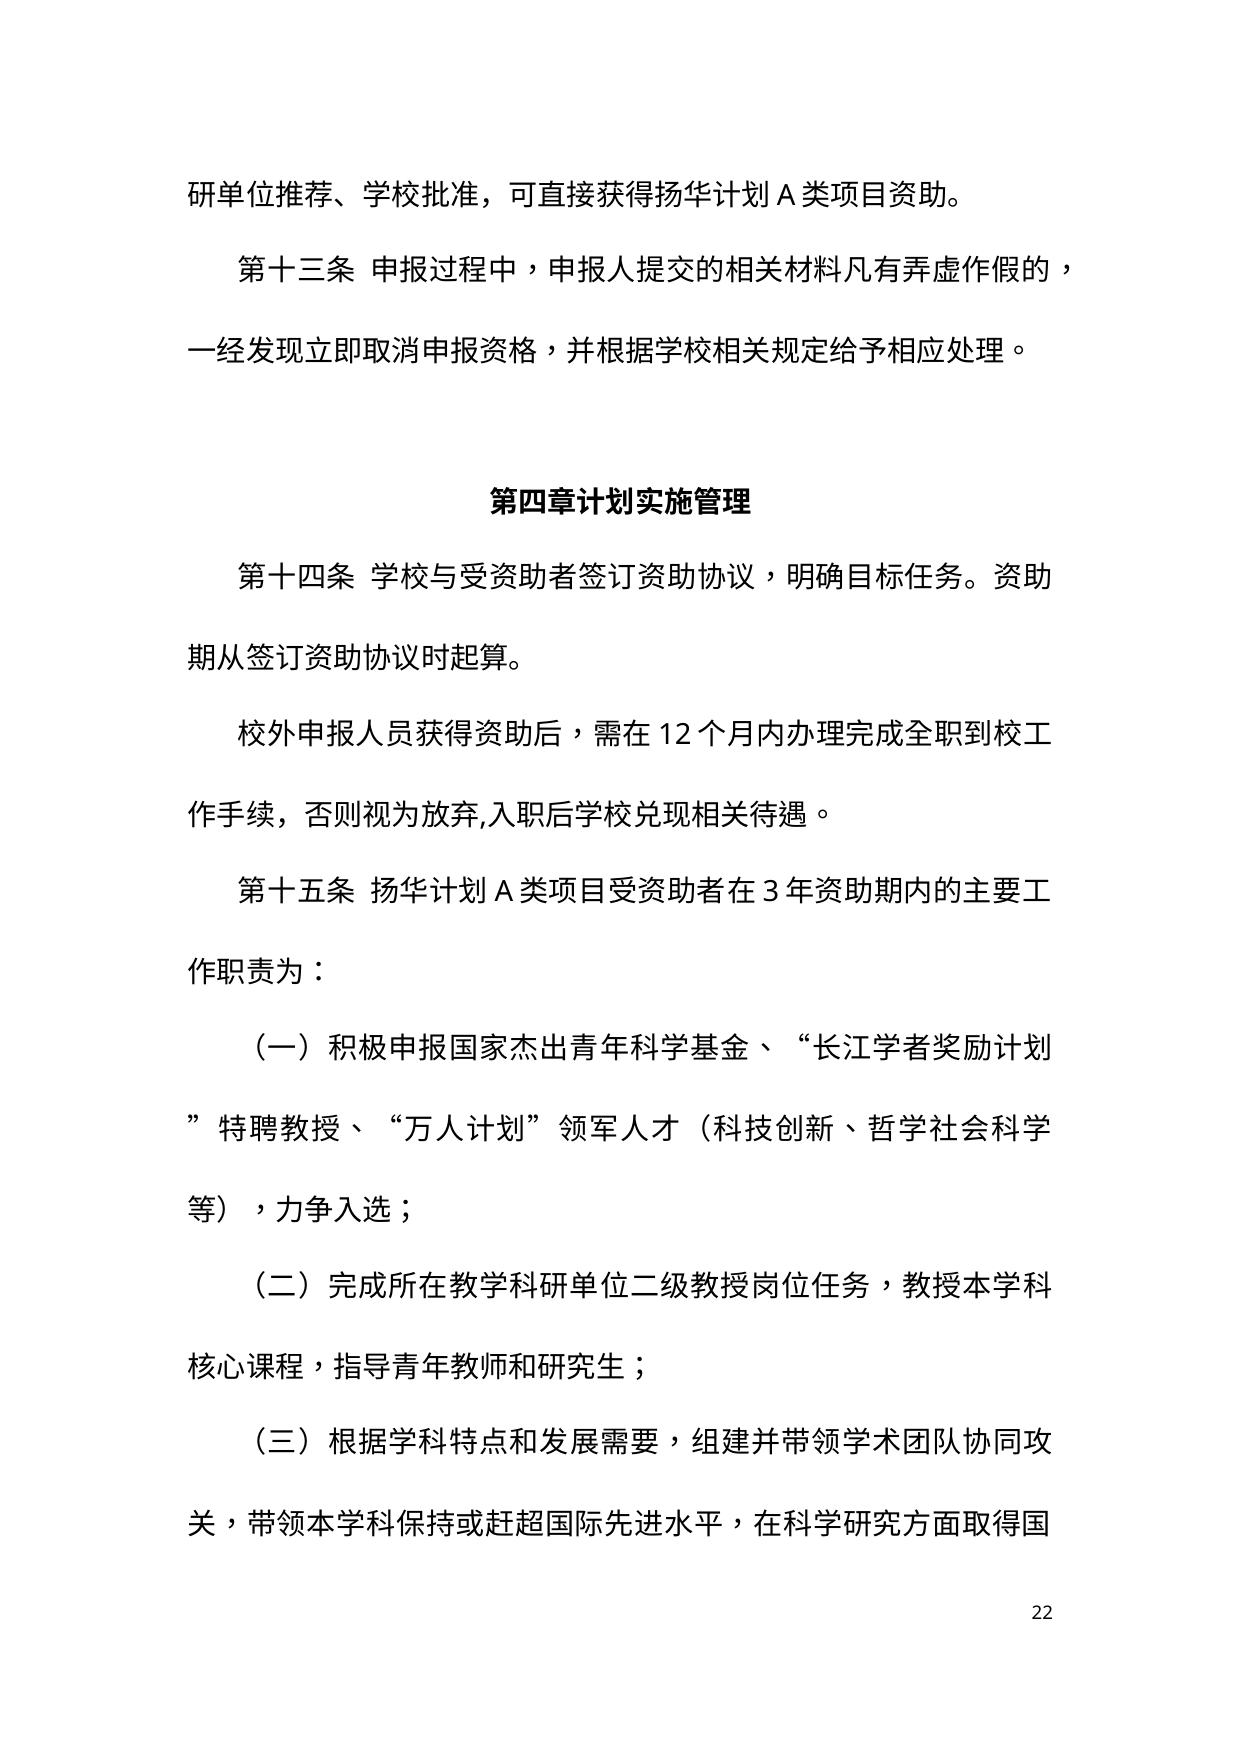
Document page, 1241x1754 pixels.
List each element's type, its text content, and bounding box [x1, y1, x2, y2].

text 第四章计划实施管理 [187, 467, 1053, 532]
text 校外申报人员获得资助后，需在12个月内办理完成全职到校工作手续，否则视为放弃,入职后学校兑现相关待遇。 [187, 699, 1053, 846]
text （一）积极申报国家杰出青年科学基金、“长江学者奖励计划”特聘教授、“万人计划”领军人才（科技创新、哲学社会科学等），力争入选； [187, 1013, 1053, 1240]
text （二）完成所在教学科研单位二级教授岗位任务，教授本学科核心课程，指导青年教师和研究生； [187, 1251, 1053, 1397]
text 第十五条 扬华计划A类项目受资助者在3年资助期内的主要工作职责为： [187, 856, 1053, 1002]
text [187, 1408, 1053, 1554]
text 第十三条 申报过程中，申报人提交的相关材料凡有弄虚作假的，一经发现立即取消申报资格，并根据学校相关规定给予相应处理。 [187, 235, 1053, 382]
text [187, 160, 1053, 225]
text 第十四条 学校与受资助者签订资助协议，明确目标任务。资助期从签订资助协议时起算。 [187, 542, 1053, 689]
